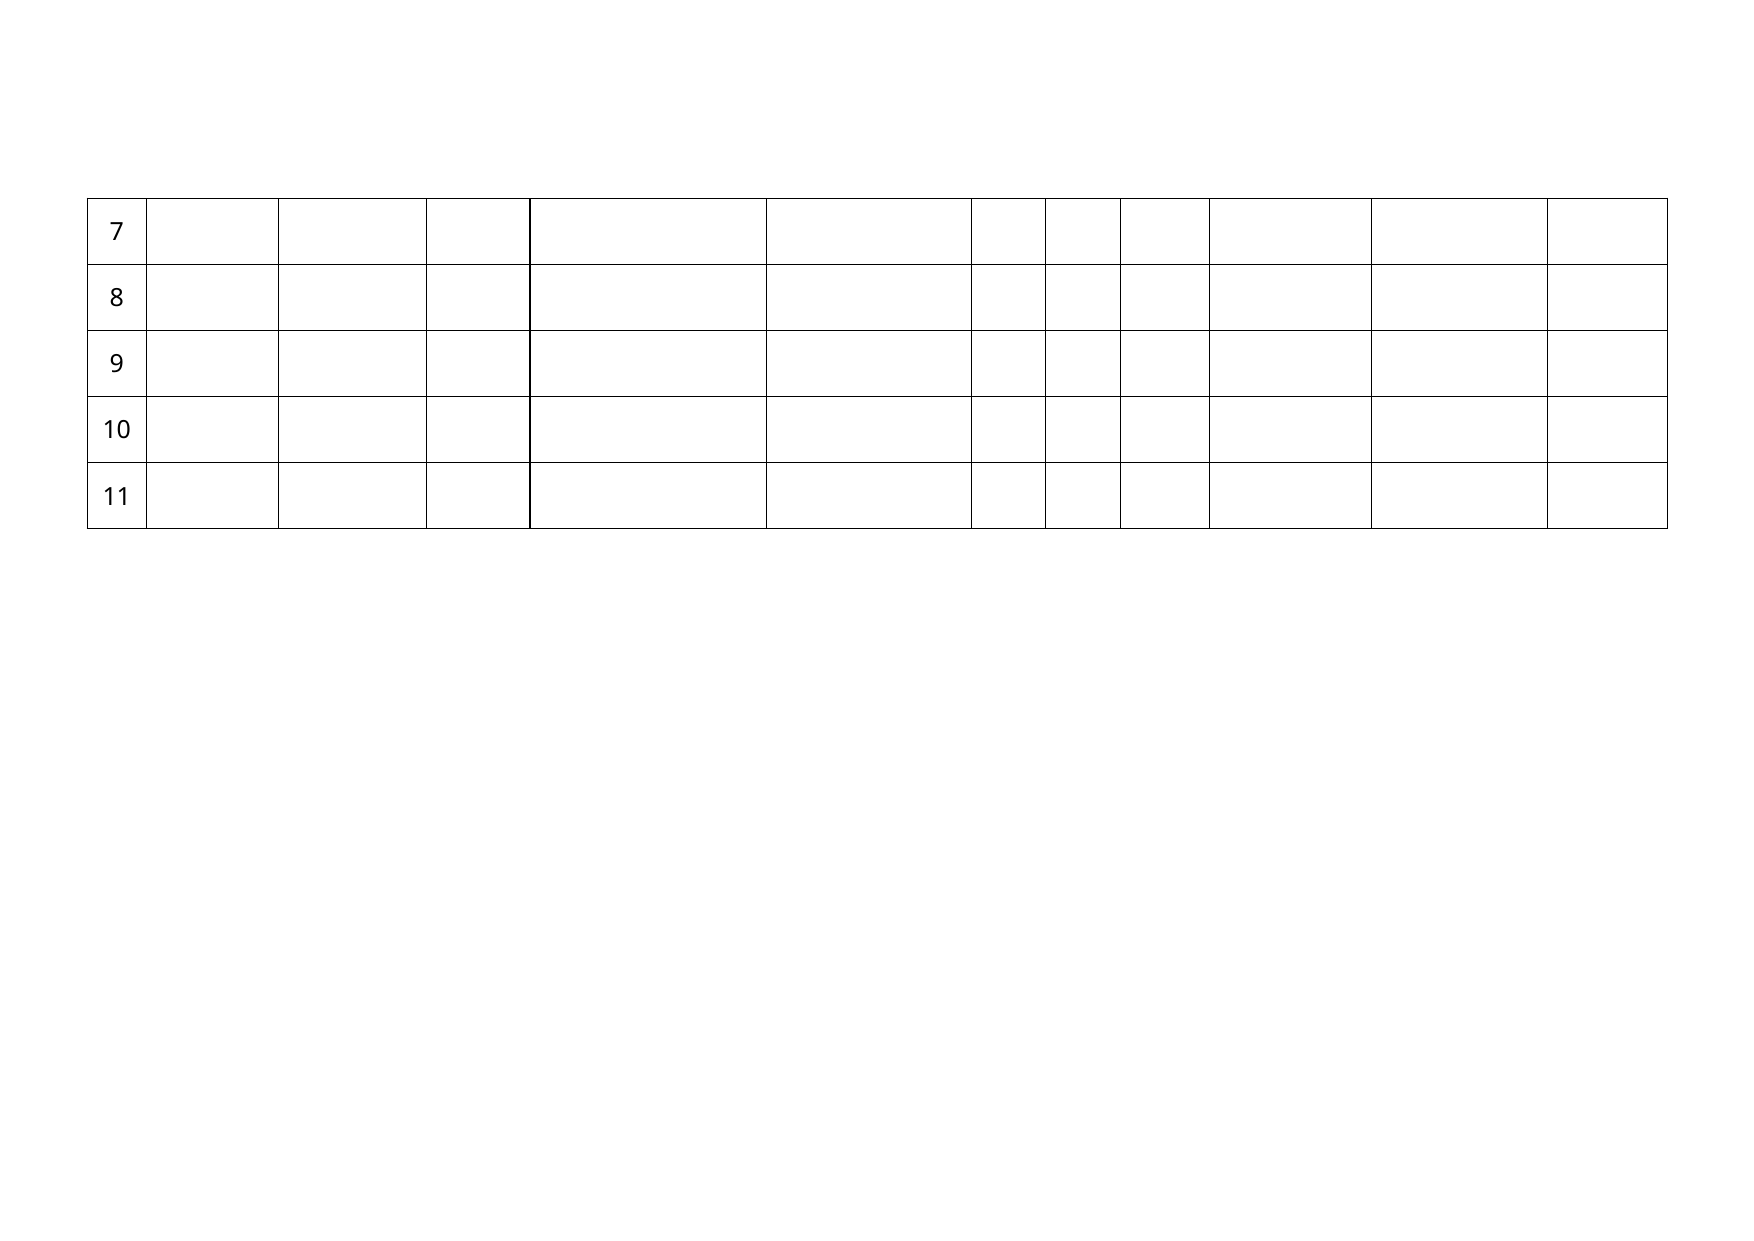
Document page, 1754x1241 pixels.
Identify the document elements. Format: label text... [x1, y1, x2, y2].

table_cell [147, 331, 278, 396]
table_cell [1046, 199, 1120, 264]
table_cell [279, 397, 426, 462]
table_cell [1372, 463, 1547, 528]
table_cell [767, 265, 971, 330]
table_cell 7 [88, 199, 146, 264]
table_cell [1210, 265, 1371, 330]
table_cell 9 [88, 331, 146, 396]
table_cell [147, 463, 278, 528]
table_cell [147, 397, 278, 462]
table_cell 8 [88, 265, 146, 330]
table_cell [1121, 397, 1209, 462]
table_cell 11 [88, 463, 146, 528]
table_cell [1121, 463, 1209, 528]
table_cell [279, 463, 426, 528]
table_cell [767, 199, 971, 264]
table_cell [1210, 331, 1371, 396]
table_cell [279, 199, 426, 264]
table_cell [427, 331, 529, 396]
table_cell [1046, 397, 1120, 462]
table_cell [279, 331, 426, 396]
table_cell [531, 463, 766, 528]
table_cell [972, 397, 1045, 462]
table_cell [1210, 463, 1371, 528]
table_cell [531, 265, 766, 330]
table_cell [972, 331, 1045, 396]
table_cell [279, 265, 426, 330]
table_cell [1548, 397, 1667, 462]
table_cell [427, 199, 529, 264]
table_cell [1121, 265, 1209, 330]
table_cell [972, 265, 1045, 330]
table_cell [1210, 199, 1371, 264]
table_cell [427, 463, 529, 528]
table_cell [531, 199, 766, 264]
table_cell [1372, 331, 1547, 396]
table_cell [1046, 265, 1120, 330]
table_cell [972, 463, 1045, 528]
table_cell [147, 199, 278, 264]
table_cell 10 [88, 397, 146, 462]
table_cell [531, 397, 766, 462]
table_cell [1046, 331, 1120, 396]
table_cell [147, 265, 278, 330]
table_cell [427, 397, 529, 462]
table_cell [1548, 199, 1667, 264]
table_cell [427, 265, 529, 330]
table_cell [1548, 265, 1667, 330]
table_cell [1121, 199, 1209, 264]
table_cell [767, 331, 971, 396]
table_cell [972, 199, 1045, 264]
table_cell [531, 331, 766, 396]
table_cell [767, 463, 971, 528]
table_cell [1548, 463, 1667, 528]
table_cell [767, 397, 971, 462]
table_cell [1046, 463, 1120, 528]
table_cell [1121, 331, 1209, 396]
table_cell [1210, 397, 1371, 462]
table_cell [1372, 397, 1547, 462]
table_cell [1548, 331, 1667, 396]
table_cell [1372, 265, 1547, 330]
table_cell [1372, 199, 1547, 264]
